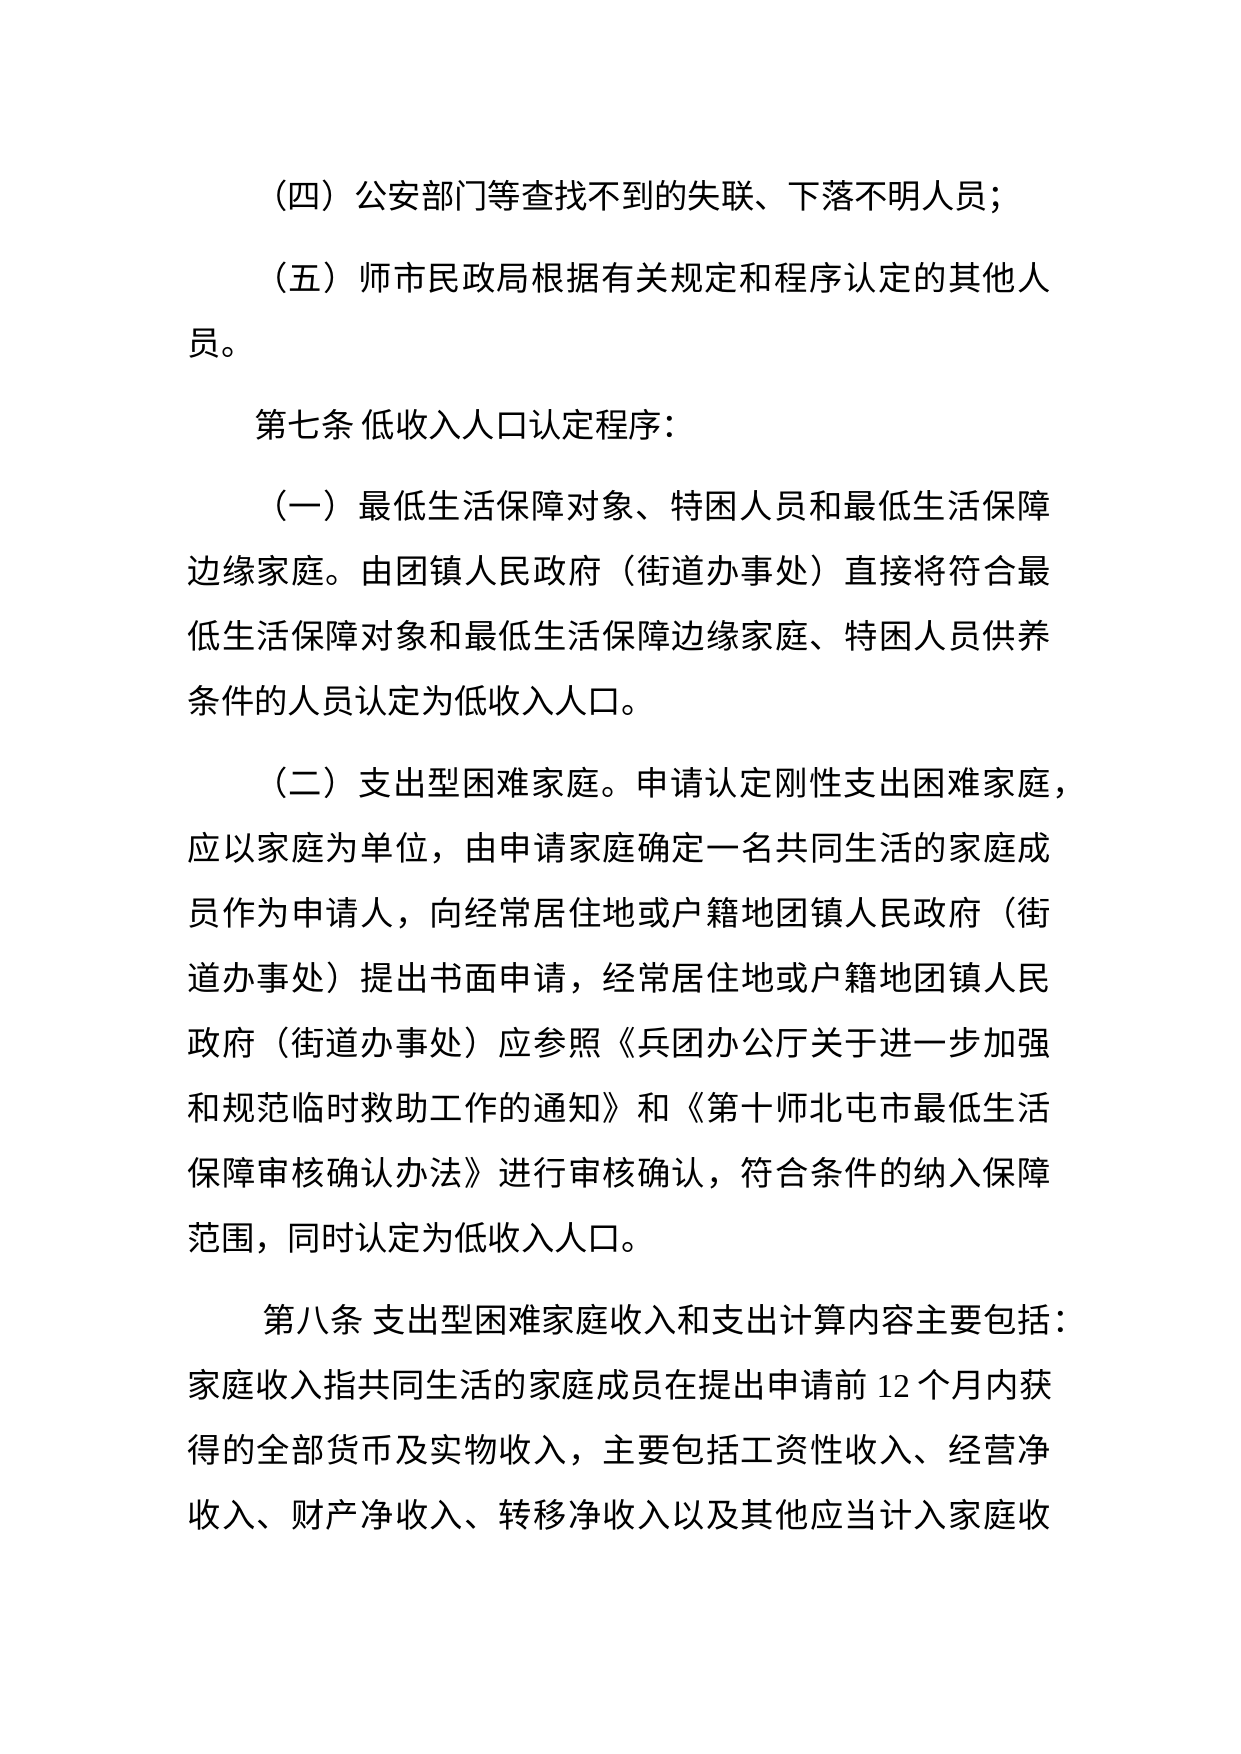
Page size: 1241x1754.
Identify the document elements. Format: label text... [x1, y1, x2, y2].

text （四）公安部门等查找不到的失联、下落不明人员； [187, 162, 1053, 227]
text （一）最低生活保障对象、特困人员和最低生活保障边缘家庭。由团镇人民政府（街道办事处）直接将符合最低生活保障对象和最低生活保障边缘家庭、特困人员供养条件的人员认定为低收入人口。 [187, 472, 1053, 732]
text （五）师市民政局根据有关规定和程序认定的其他人员。 [187, 244, 1053, 374]
text 第七条 低收入人口认定程序： [187, 390, 1053, 455]
text （二）支出型困难家庭。申请认定刚性支出困难家庭，应以家庭为单位，由申请家庭确定一名共同生活的家庭成员作为申请人，向经常居住地或户籍地团镇人民政府（街道办事处）提出书面申请，经常居住地或户籍地团镇人民政府（街道办事处）应参照《兵团办公厅关于进一步加强和规范临时救助工作的通知》和《第十师北屯市最低生活保障审核确认办法》进行审核确认，符合条件的纳入保障范围，同时认定为低收入人口。 [187, 749, 1053, 1269]
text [187, 1285, 1053, 1545]
